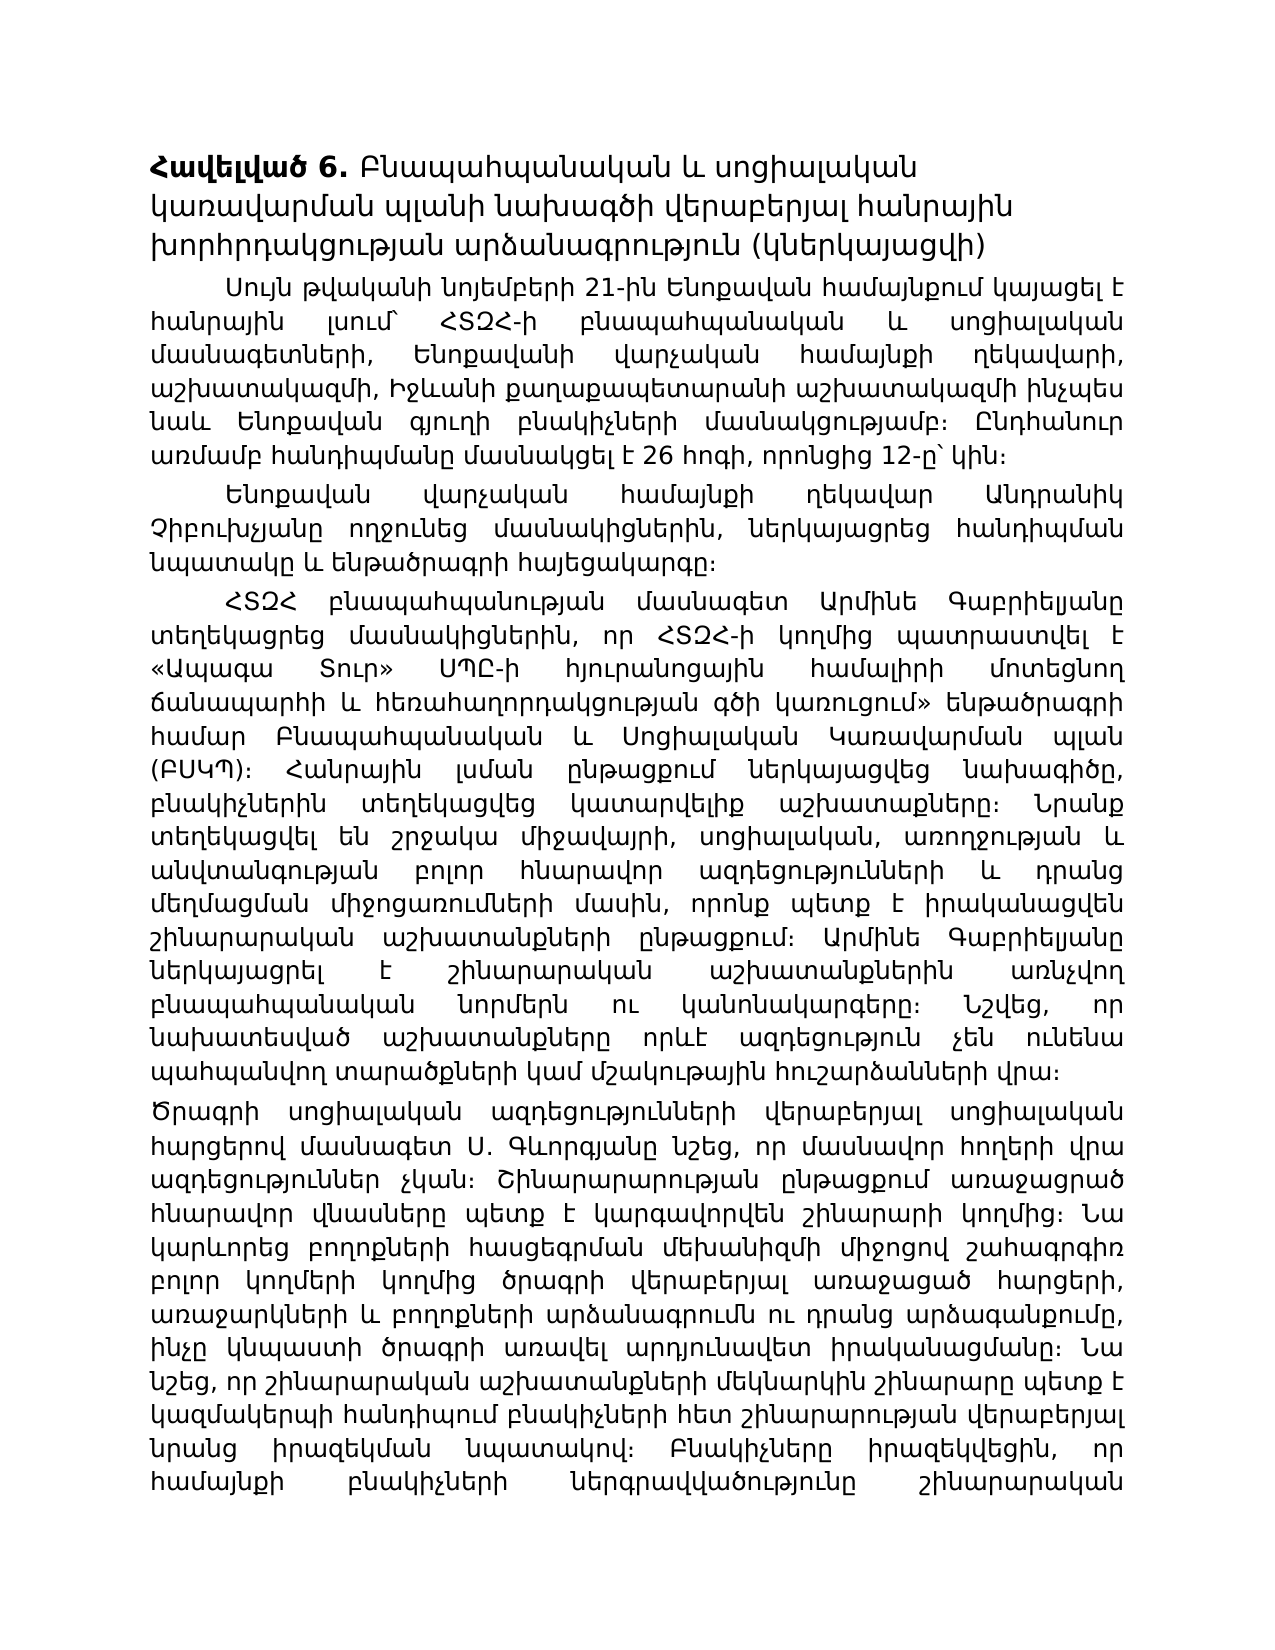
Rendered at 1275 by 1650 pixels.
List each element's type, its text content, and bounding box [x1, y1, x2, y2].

text ՀՏԶՀ բնապահպանության մասնագետ Արմինե Գաբրիելյանը տեղեկացրեց մասնակիցներին, որ ՀՏԶՀ-ի կողմից պատրաստվել է «Ապագա Տուր» ՍՊԸ-ի հյուրանոցային համալիրի մոտեցնող ճանապարհի և հեռահաղորդակցության գծի կառուցում» ենթածրագրի համար Բնապահպանական և Սոցիալական Կառավարման պլան (ԲՍԿՊ)։ Հանրային լսման ընթացքում ներկայացվեց նախագիծը, բնակիչներին տեղեկացվեց կատարվելիք աշխատաքները։ Նրանք տեղեկացվել են շրջակա միջավայրի, սոցիալական, առողջության և անվտանգության բոլոր հնարավոր ազդեցությունների և դրանց մեղմացման միջոցառումների մասին, որոնք պետք է իրականացվեն շինարարական աշխատանքների ընթացքում։ Արմինե Գաբրիելյանը ներկայացրել է շինարարական աշխատանքներին առնչվող բնապահպանական նորմերն ու կանոնակարգերը։ Նշվեց, որ նախատեսված աշխատանքները որևէ ազդեցություն չեն ունենա պահպանվող տարածքների կամ մշակութային հուշարձանների վրա։ [150, 587, 1125, 1086]
text Հավելված 6. Բնապահպանական և սոցիալական կառավարման պլանի նախագծի վերաբերյալ հանրային խորհրդակցության արձանագրություն (կներկայացվի) [150, 150, 1125, 262]
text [150, 1097, 1125, 1497]
text Ենոքավան վարչական համայնքի ղեկավար Անդրանիկ Չիբուխչյանը ողջունեց մասնակիցներին, ներկայացրեց հանդիպման նպատակը և ենթածրագրի հայեցակարգը։ [150, 481, 1125, 577]
text Սույն թվականի նոյեմբերի 21-ին Ենոքավան համայնքում կայացել է հանրային լսում՝ ՀՏԶՀ-ի բնապահպանական և սոցիալական մասնագետների, Ենոքավանի վարչական համայնքի ղեկավարի, աշխատակազմի, Իջևանի քաղաքապետարանի աշխատակազմի ինչպես նաև Ենոքավան գյուղի բնակիչների մասնակցությամբ։ Ընդհանուր առմամբ հանդիպմանը մասնակցել է 26 հոգի, որոնցից 12-ը՝ կին։ [150, 273, 1125, 470]
